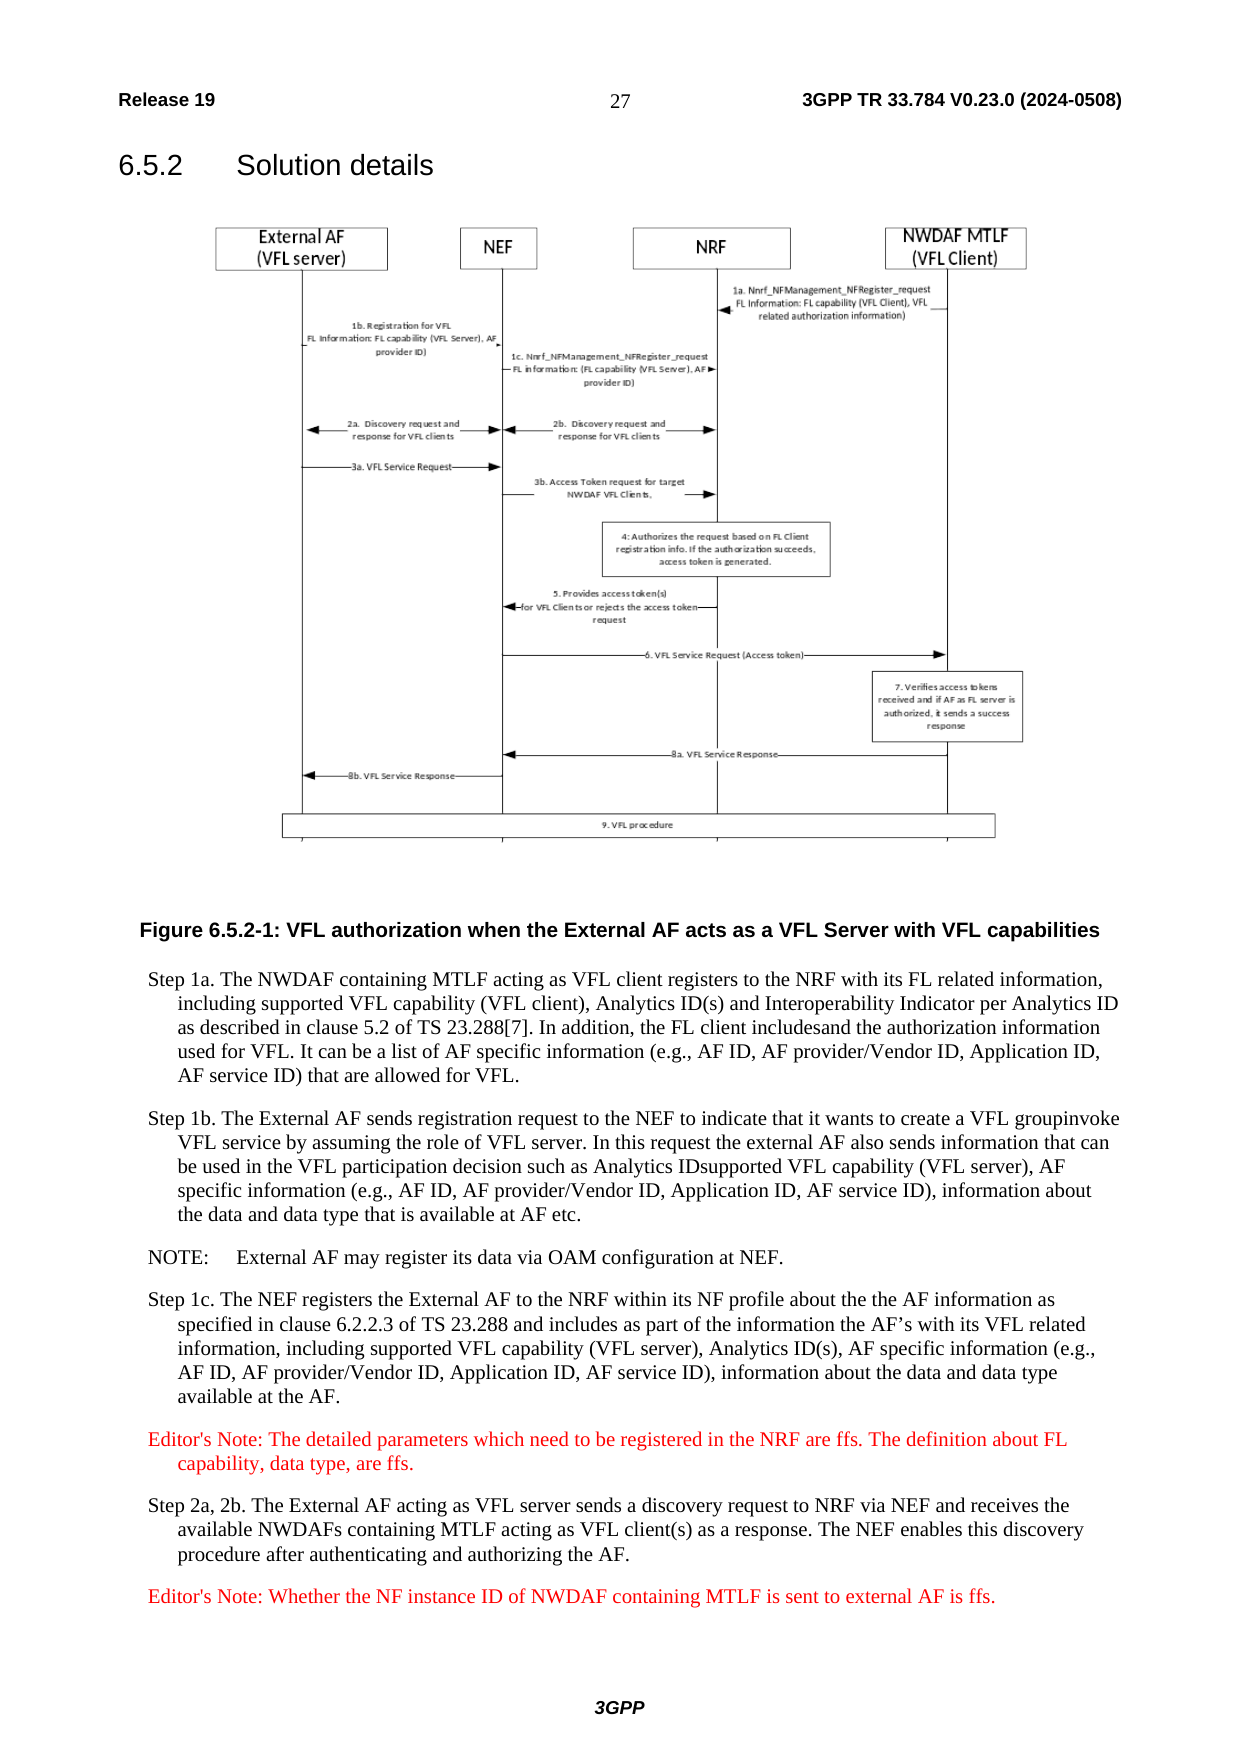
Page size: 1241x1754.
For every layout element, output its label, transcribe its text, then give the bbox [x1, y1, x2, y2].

text Figure 6.5.2-1: VFL authorization when the External AF acts as a FL Server [118, 917, 1122, 941]
subtitle 6.5.2 Solution details [118, 147, 1122, 181]
text Step 2a, 2b. The External AF acting as FL server sends a discovery request to NRF via NEF and receives the available NWDAFs containing MTLF acting as FL client(s) as a response. The NEF enables this discovery procedure after authenticating and authorizing the AF. [148, 1493, 1122, 1566]
text Step 1a. The NWDAF containing MTLF acting as FL client registers to the NRF with its supported FL capability (FL client) the authorization information used for VFL. It can be a list of AF specific information (e.g., AF ID, AF provider/Vendor ID, Application ID) that are allowed for VFL. [148, 966, 1122, 1087]
text Step 1b. The External AF sends registration request to the NEF to indicate that it wants to by assuming the role of VFL server. In this request the external AF also sends information that can be used in the VFL participation decision such as , AF specific information (e.g., AF ID, AF provider/Vendor ID, Application ID). [148, 1106, 1122, 1226]
text Step 1c. The NEF registers to the NRF FL related information, including supported FL capability (VFL server), AF specific information (e.g., AF ID, AF provider/Vendor ID, Application ID). [148, 1287, 1122, 1408]
text NOTE: External AF may register its data via OAM configuration at NEF. [148, 1244, 1122, 1269]
